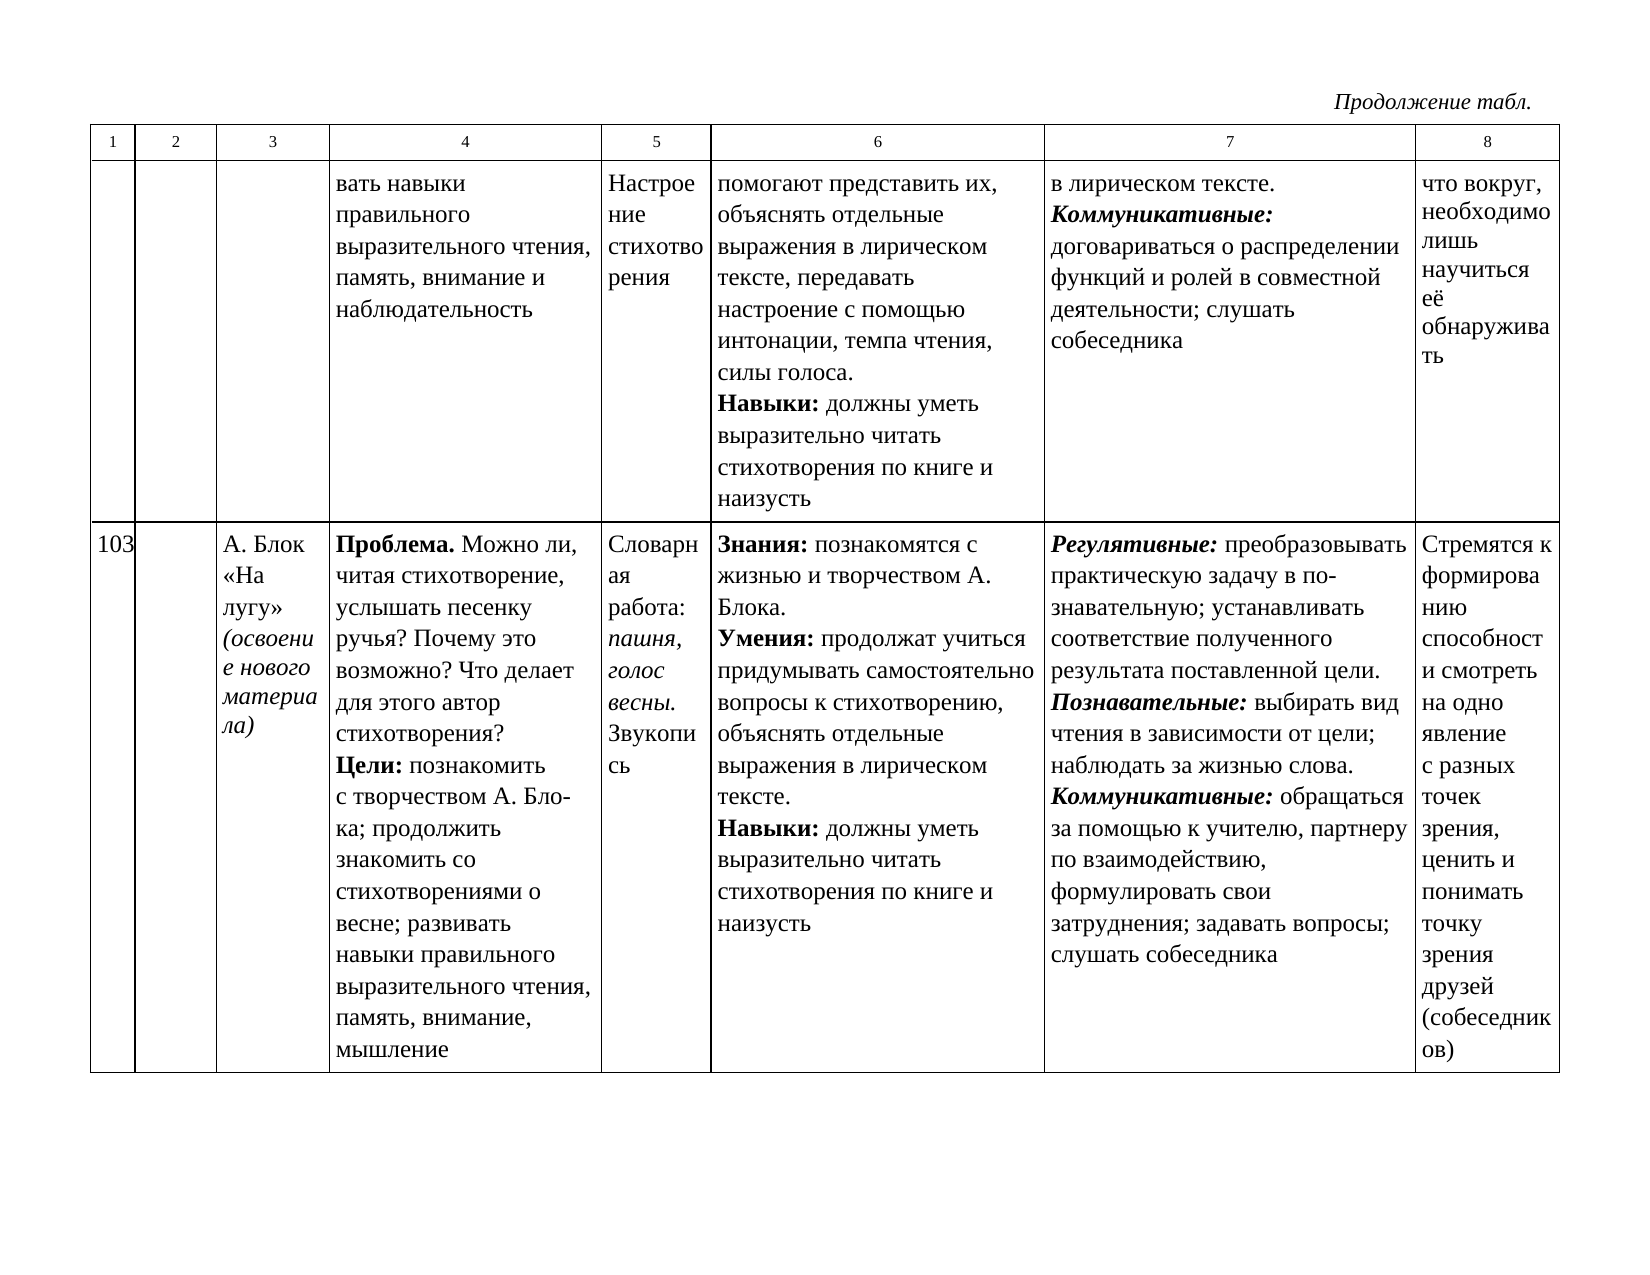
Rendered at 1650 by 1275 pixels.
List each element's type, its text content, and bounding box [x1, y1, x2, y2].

table_cell 103 [91, 522, 134, 1072]
table_header 5 [602, 125, 710, 160]
table_header 2 [136, 125, 216, 160]
table_header 7 [1045, 125, 1415, 160]
table_cell Стремятся к формированию способности смотреть на одно явление с разных точек зрения, ценить и понимать точку зрения друзей (собеседников) [1416, 523, 1559, 1072]
table_cell вать навыки правильного выразительного чтения, память, внимание и наблюдательность [330, 161, 601, 521]
table_cell в лирическом тексте. Коммуникативные: договариваться о распределении функций и ролей в совместной деятельности; слушать собеседника [1045, 161, 1415, 521]
table_header 6 [712, 125, 1044, 160]
table_cell Словарная работа: пашня, голос весны. Звукопись [602, 523, 710, 1072]
table_header 1 [91, 125, 134, 160]
text Продолжение табл. [118, 88, 1532, 115]
table_header 4 [330, 125, 601, 160]
table_cell [136, 523, 216, 1072]
table_cell [136, 161, 216, 521]
table_header 3 [217, 125, 329, 160]
table_cell Настроение стихотворения [602, 161, 710, 521]
table_cell Знания: познакомятся с жизнью и творчеством А. Блока. Умения: продолжат учиться придумывать самостоятельно вопросы к стихотворению, объяснять отдельные выражения в лирическом тексте. Навыки: должны уметь выразительно читать стихотворения по книге и наизусть [712, 523, 1044, 1072]
table_cell [217, 161, 329, 521]
table_cell помогают представить их, объяснять отдельные выражения в лирическом тексте, передавать настроение с помощью интонации, темпа чтения, силы голоса. Навыки: должны уметь выразительно читать стихотворения по книге и наизусть [712, 161, 1044, 521]
table_cell А. Блок «На лугу» (освоение нового материала) [217, 523, 329, 1072]
table_cell [91, 161, 134, 521]
table_cell что вокруг, необходимо лишь научиться её обнаруживать [1416, 161, 1559, 521]
table_cell Проблема. Можно ли, читая стихотворение, услышать песенку ручья? Почему это возможно? Что делает для этого автор стихотворения? Цели: познакомить с творчеством А. Бло-ка; продолжить знакомить со стихотворениями о весне; развивать навыки правильного выразительного чтения, память, внимание, мышление [330, 523, 601, 1072]
table_cell Регулятивные: преобразовывать практическую задачу в по-знавательную; устанавливать соответствие полученного результата поставленной цели. Познавательные: выбирать вид чтения в зависимости от цели; наблюдать за жизнью слова. Коммуникативные: обращаться за помощью к учителю, партнеру по взаимодействию, формулировать свои затруднения; задавать вопросы; слушать собеседника [1045, 523, 1415, 1072]
table_header 8 [1416, 125, 1559, 160]
